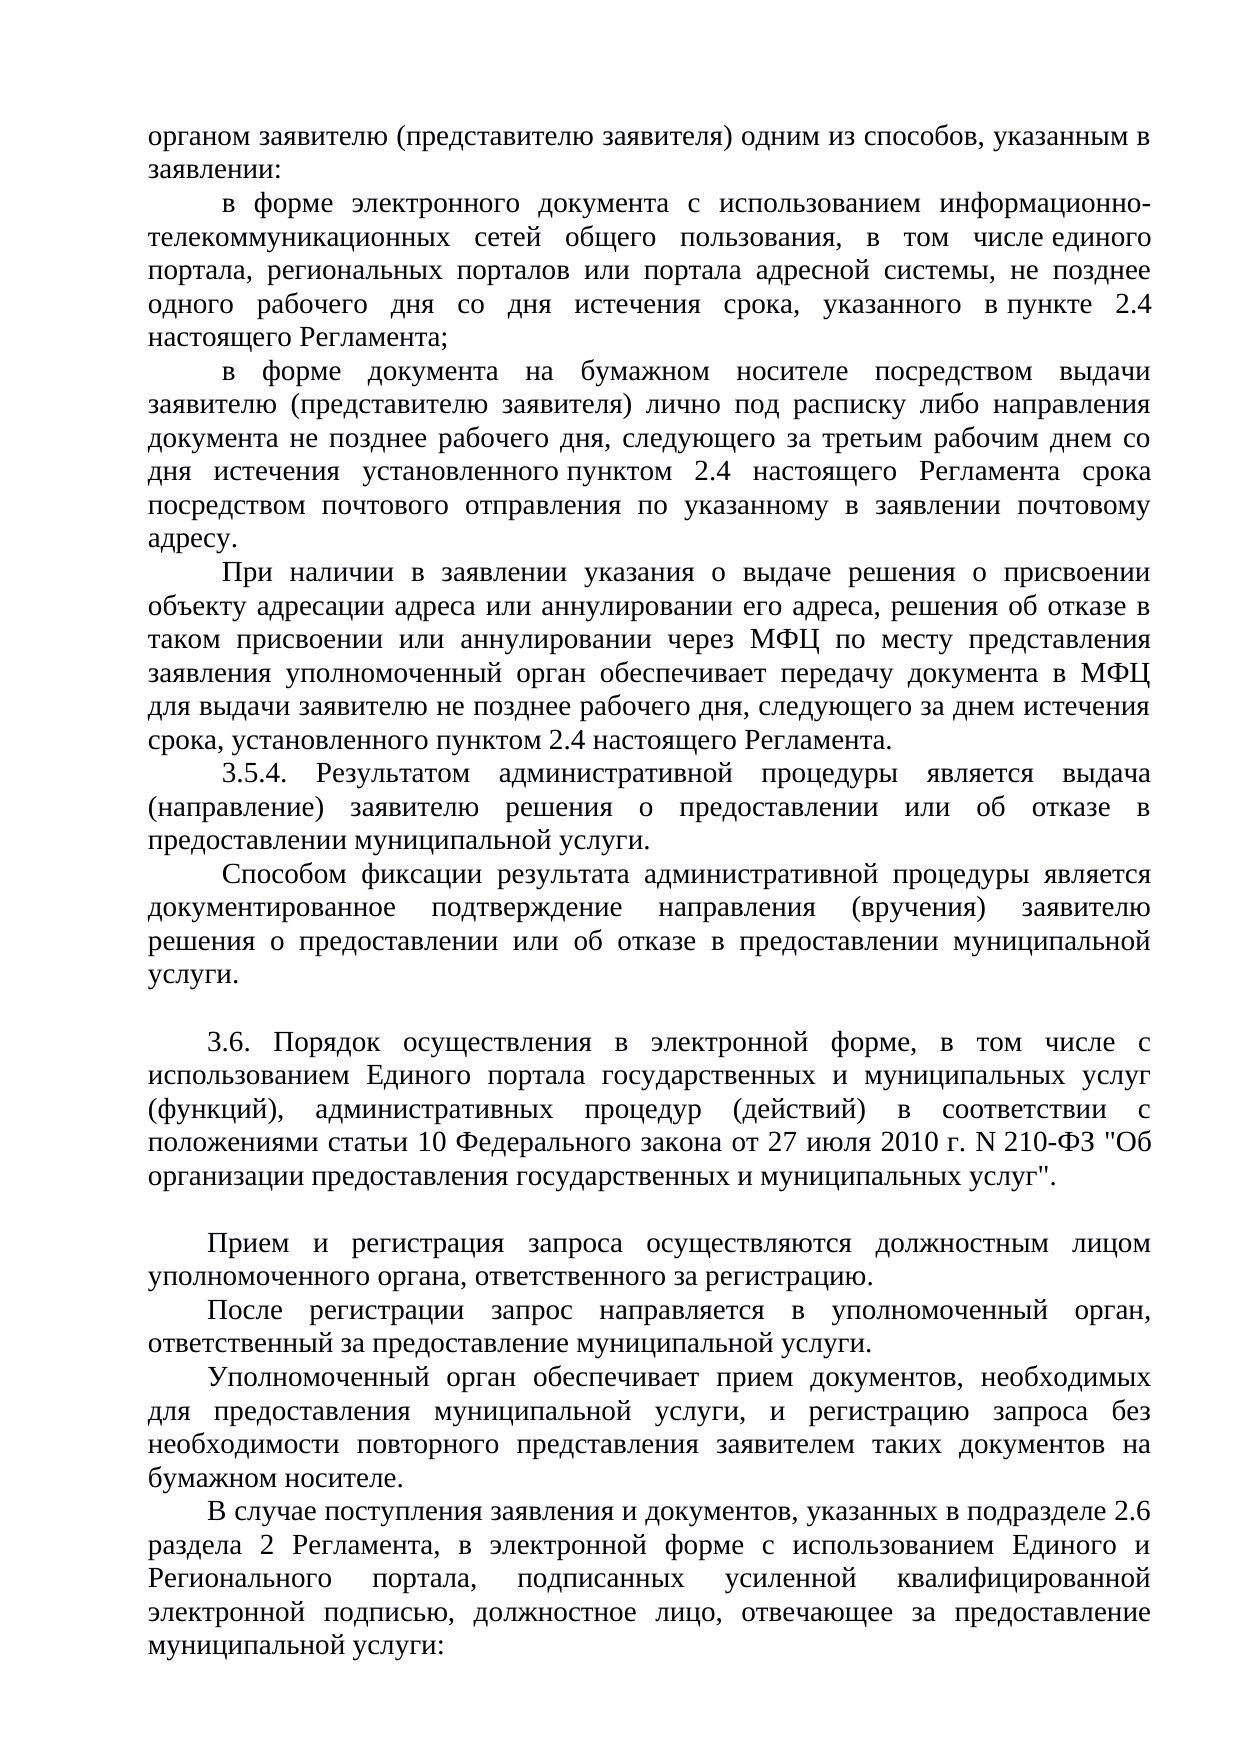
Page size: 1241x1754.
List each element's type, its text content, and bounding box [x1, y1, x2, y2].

text 3.5.4. Результатом административной процедуры является выдача (направление) заявителю решения о предоставлении или об отказе в предоставлении муниципальной услуги. [148, 755, 1152, 856]
text в форме электронного документа с использованием информационно-телекоммуникационных сетей общего пользования, в том числе единого портала, региональных порталов или портала адресной системы, не позднее одного рабочего дня со дня истечения срока, указанного в пункте 2.4 настоящего Регламента; [148, 185, 1152, 353]
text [148, 118, 1152, 185]
text При наличии в заявлении указания о выдаче решения о присвоении объекту адресации адреса или аннулировании его адреса, решения об отказе в таком присвоении или аннулировании через МФЦ по месту представления заявления уполномоченный орган обеспечивает передачу документа в МФЦ для выдачи заявителю не позднее рабочего дня, следующего за днем истечения срока, установленного пунктом 2.4 настоящего Регламента. [148, 554, 1152, 755]
text Способом фиксации результата административной процедуры является документированное подтверждение направления (вручения) заявителю решения о предоставлении или об отказе в предоставлении муниципальной услуги. [148, 856, 1152, 990]
text В случае поступления заявления и документов, указанных в подразделе 2.6 раздела 2 Регламента, в электронной форме с использованием Единого и Регионального портала, подписанных усиленной квалифицированной электронной подписью, должностное лицо, отвечающее за предоставление муниципальной услуги: [148, 1493, 1152, 1661]
text 3.6. Порядок осуществления в электронной форме, в том числе с использованием Единого портала государственных и муниципальных услуг (функций), административных процедур (действий) в соответствии с положениями статьи 10 Федерального закона от 27 июля 2010 г. N 210-ФЗ "Об организации предоставления государственных и муниципальных услуг". [148, 1024, 1152, 1191]
text После регистрации запрос направляется в уполномоченный орган, ответственный за предоставление муниципальной услуги. [148, 1292, 1152, 1359]
text в форме документа на бумажном носителе посредством выдачи заявителю (представителю заявителя) лично под расписку либо направления документа не позднее рабочего дня, следующего за третьим рабочим днем со дня истечения установленного пунктом 2.4 настоящего Регламента срока посредством почтового отправления по указанному в заявлении почтовому адресу. [148, 353, 1152, 554]
text Уполномоченный орган обеспечивает прием документов, необходимых для предоставления муниципальной услуги, и регистрацию запроса без необходимости повторного представления заявителем таких документов на бумажном носителе. [148, 1359, 1152, 1493]
text Прием и регистрация запроса осуществляются должностным лицом уполномоченного органа, ответственного за регистрацию. [148, 1225, 1152, 1292]
